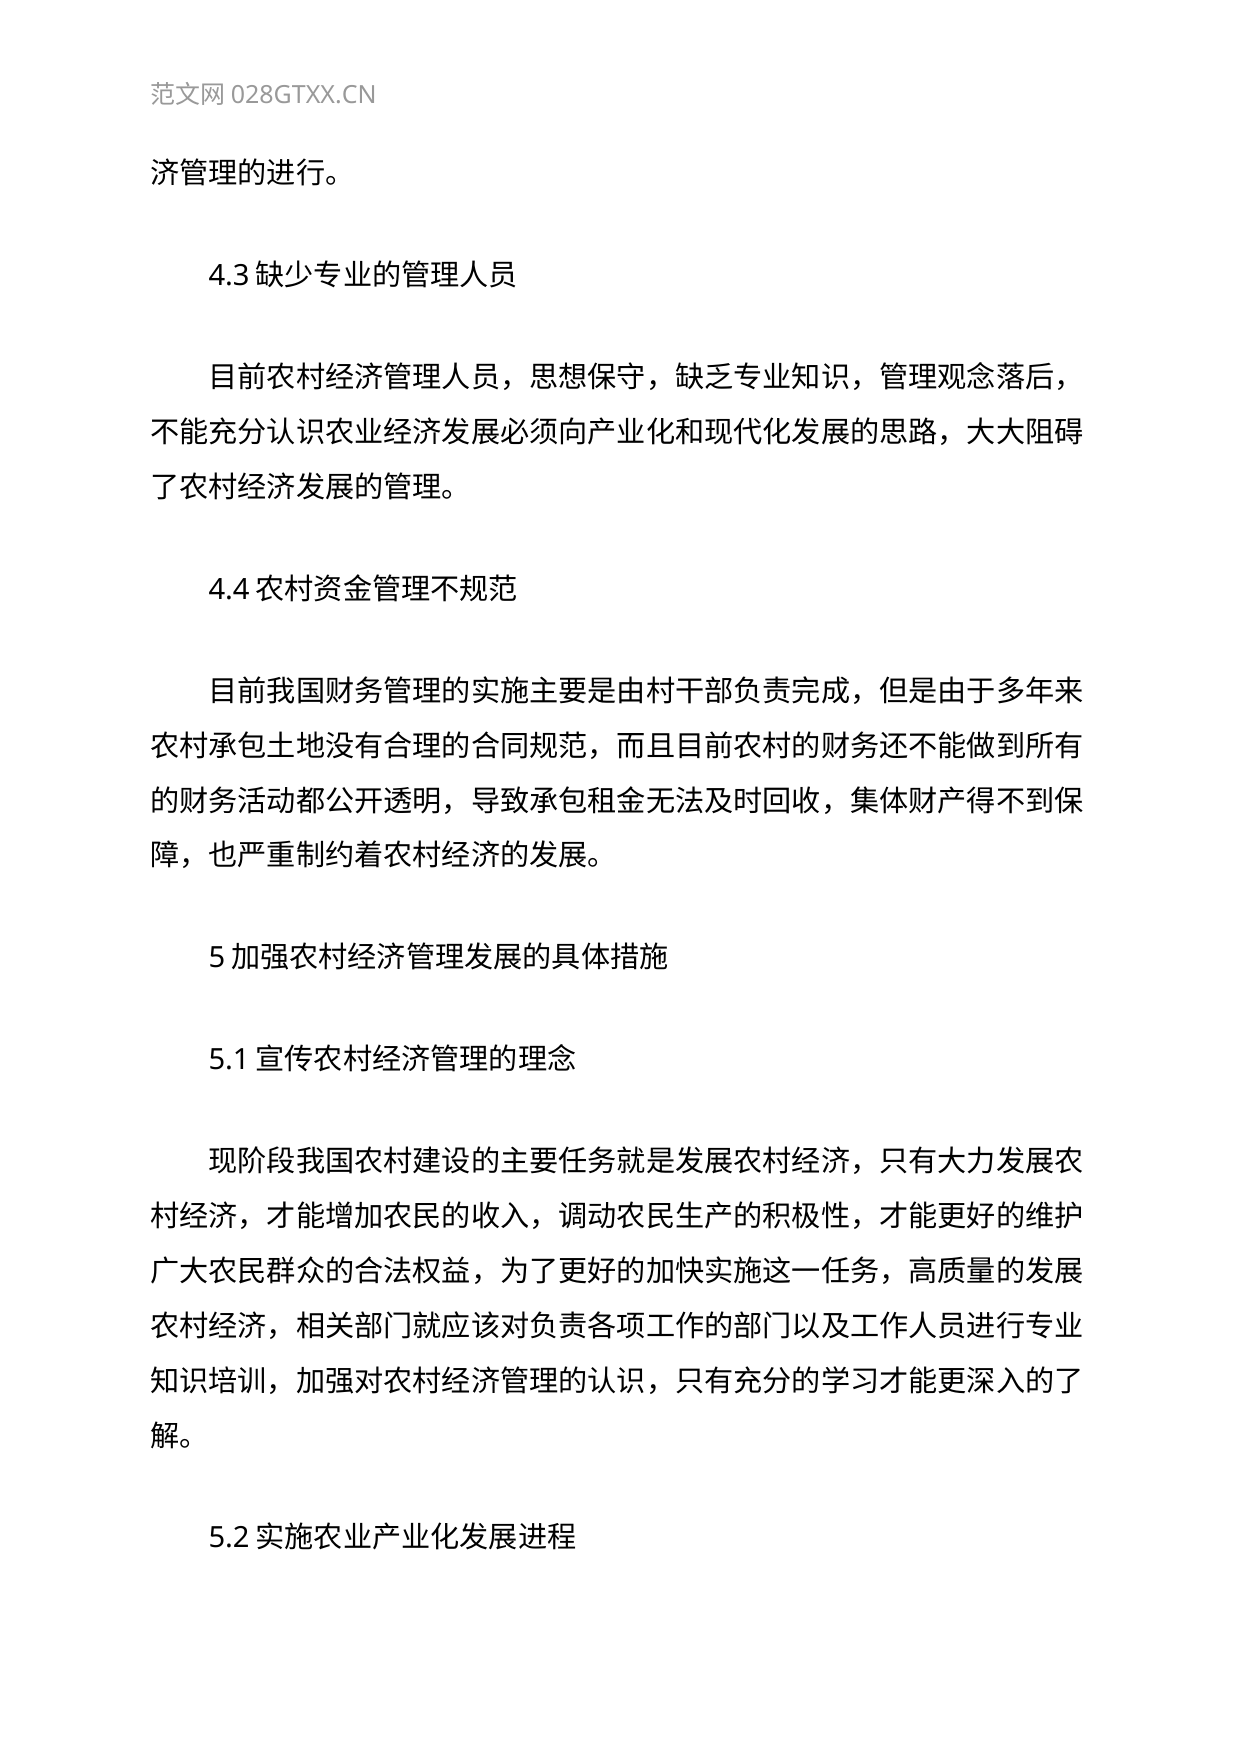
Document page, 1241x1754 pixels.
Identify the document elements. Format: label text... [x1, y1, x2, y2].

text 5.2实施农业产业化发展进程 [150, 1514, 1090, 1556]
text 目前我国财务管理的实施主要是由村干部负责完成，但是由于多年来农村承包土地没有合理的合同规范，而且目前农村的财务还不能做到所有的财务活动都公开透明，导致承包租金无法及时回收，集体财产得不到保障，也严重制约着农村经济的发展。 [150, 667, 1090, 874]
text 5加强农村经济管理发展的具体措施 [150, 934, 1090, 976]
text 现阶段我国农村建设的主要任务就是发展农村经济，只有大力发展农村经济，才能增加农民的收入，调动农民生产的积极性，才能更好的维护广大农民群众的合法权益，为了更好的加快实施这一任务，高质量的发展农村经济，相关部门就应该对负责各项工作的部门以及工作人员进行专业知识培训，加强对农村经济管理的认识，只有充分的学习才能更深入的了解。 [150, 1138, 1090, 1454]
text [150, 150, 1090, 192]
text 4.4农村资金管理不规范 [150, 565, 1090, 608]
text 目前农村经济管理人员，思想保守，缺乏专业知识，管理观念落后，不能充分认识农业经济发展必须向产业化和现代化发展的思路，大大阻碍了农村经济发展的管理。 [150, 354, 1090, 506]
text 4.3缺少专业的管理人员 [150, 252, 1090, 294]
text 5.1宣传农村经济管理的理念 [150, 1036, 1090, 1078]
